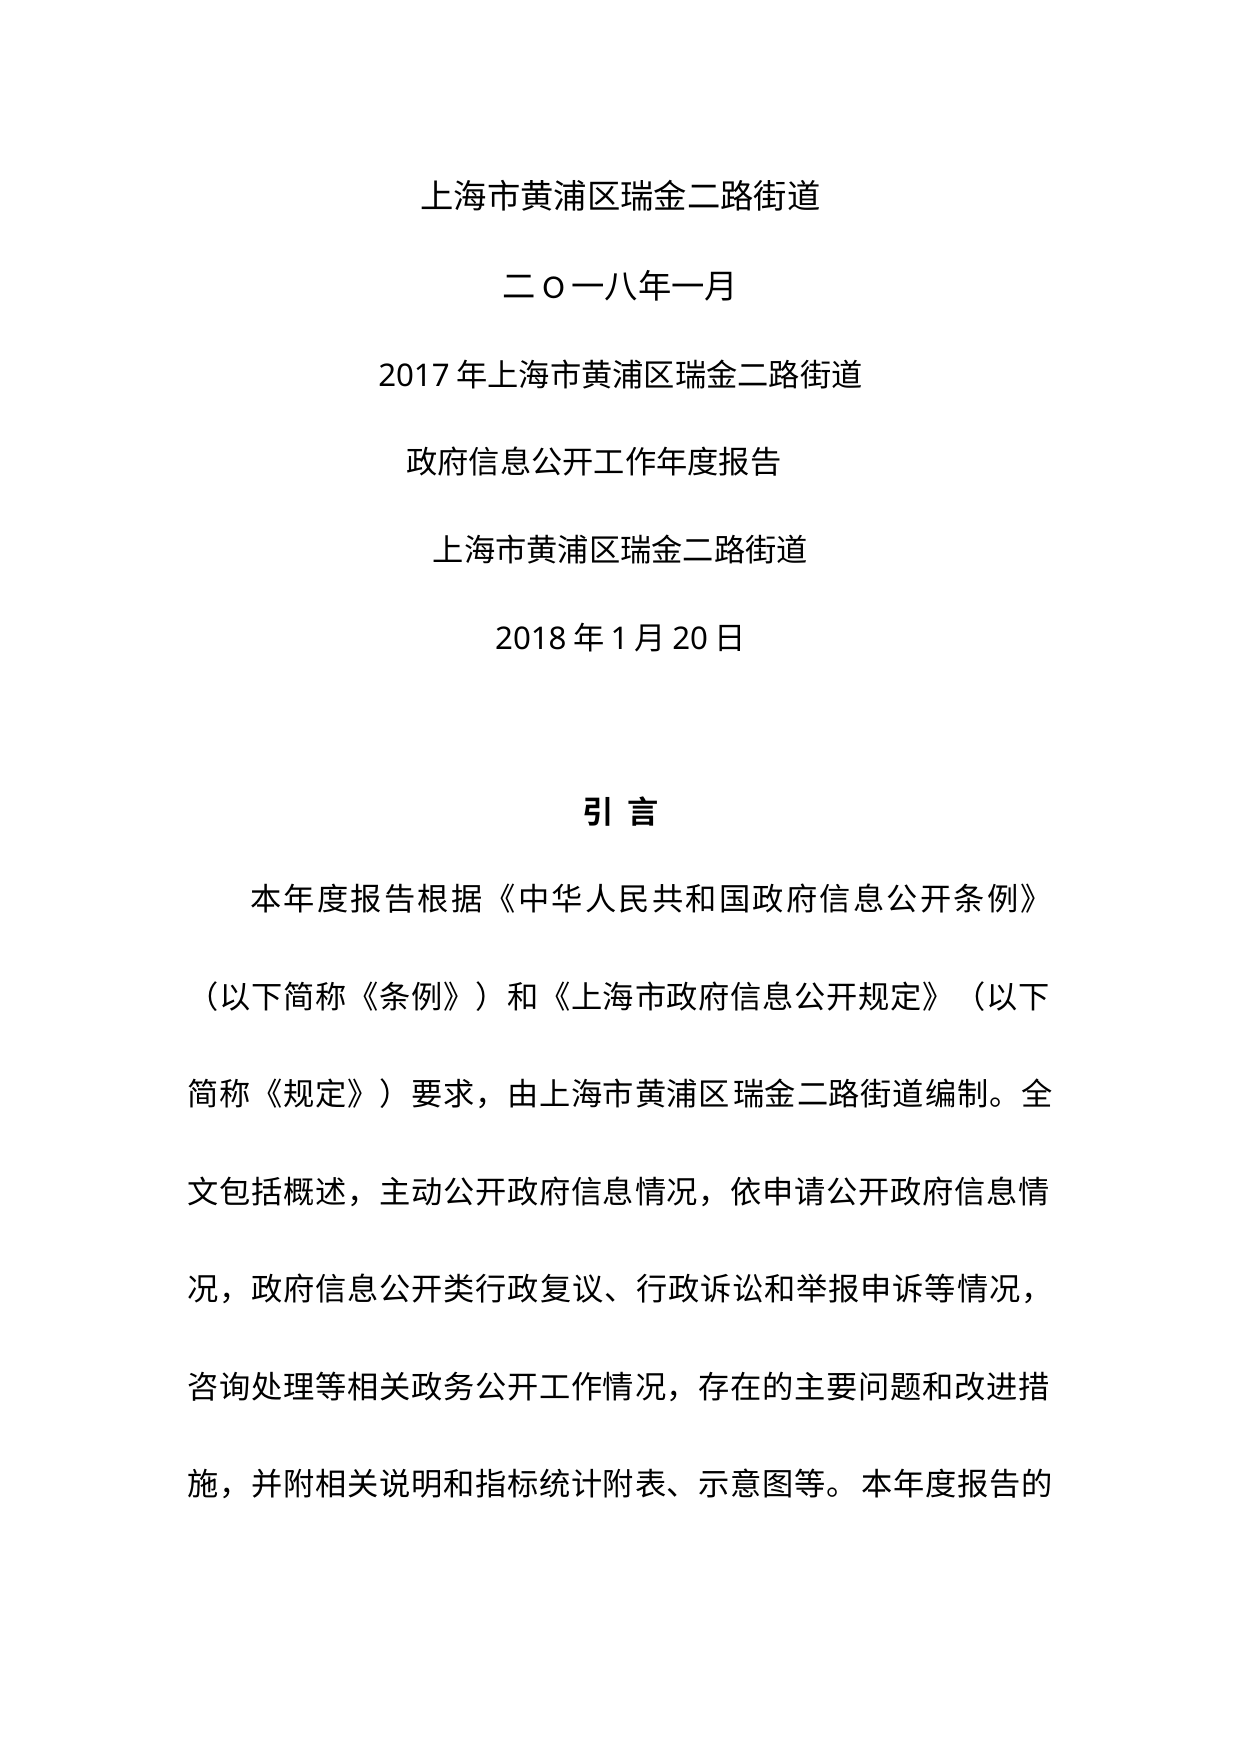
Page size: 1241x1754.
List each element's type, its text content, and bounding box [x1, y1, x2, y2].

text 上海市黄浦区瑞金二路街道 [187, 162, 1053, 227]
text 上海市黄浦区瑞金二路街道 [187, 515, 1053, 580]
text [187, 864, 1053, 1514]
text 2018年1月20日 [187, 603, 1053, 668]
text 政府信息公开工作年度报告 [187, 428, 1053, 493]
text 引 言 [187, 777, 1053, 842]
text 2017年上海市黄浦区瑞金二路街道 [187, 340, 1053, 405]
text 二O一八年一月 [187, 251, 1053, 316]
